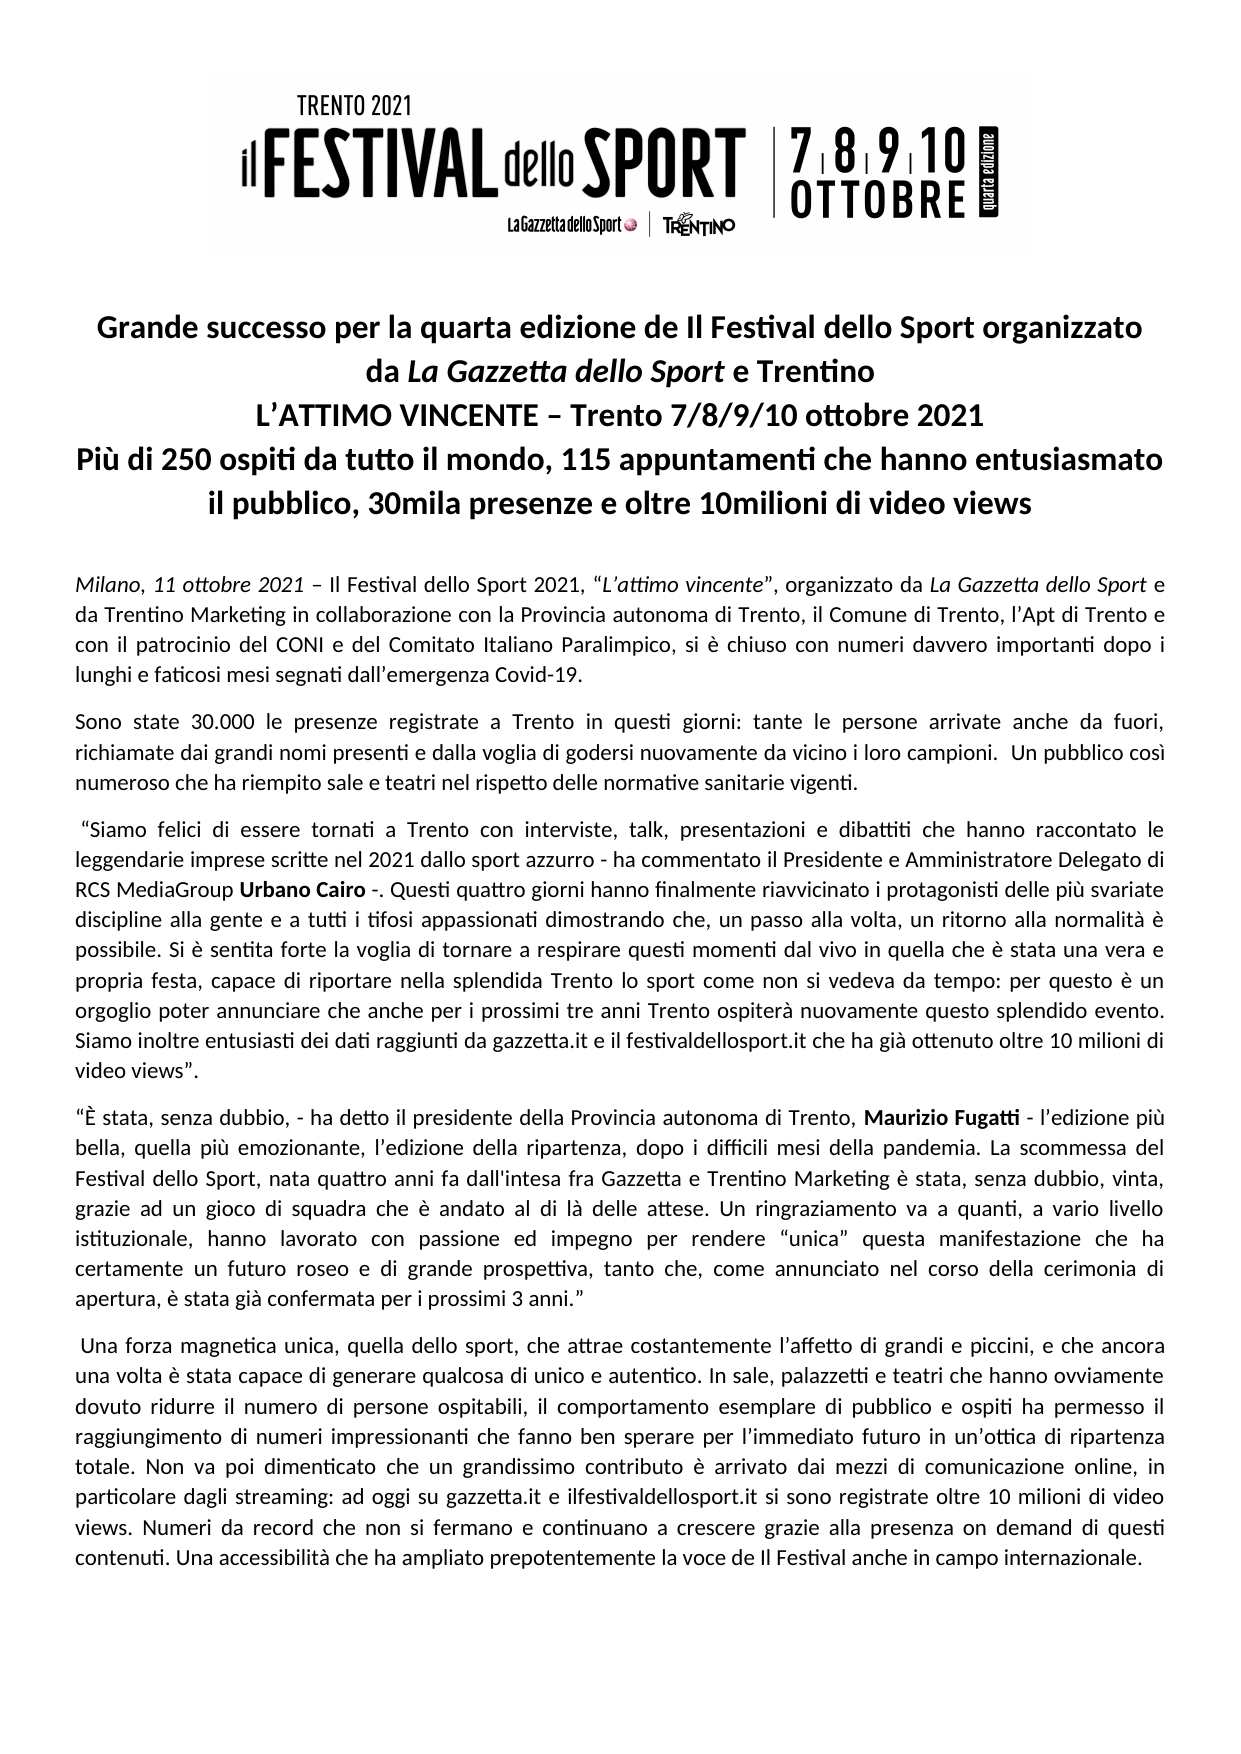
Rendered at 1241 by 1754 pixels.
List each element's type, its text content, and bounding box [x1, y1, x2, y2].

text Grande successo per la quarta edizione de Il Festival dello Sport organizzato [75, 306, 1165, 347]
text Più di 250 ospiti da tutto il mondo, 115 appuntamenti che hanno entusiasmato il pubblico, 30mila presenze e oltre 10milioni di video views [75, 438, 1165, 523]
text da La Gazzetta dello Sport e Trentino [75, 350, 1165, 391]
text “Siamo felici di essere tornati a Trento con interviste, talk, presentazioni e dibattiti che hanno raccontato le leggendarie imprese scritte nel 2021 dallo sport azzurro - ha commentato il Presidente e Amministratore Delegato di RCS MediaGroup Urbano Cairo -. Questi quattro giorni hanno finalmente riavvicinato i protagonisti delle più svariate discipline alla gente e a tutti i tifosi appassionati dimostrando che, un passo alla volta, un ritorno alla normalità è possibile. Si è sentita forte la voglia di tornare a respirare questi momenti dal vivo in quella che è stata una vera e propria festa, capace di riportare nella splendida Trento lo sport come non si vedeva da tempo: per questo è un orgoglio poter annunciare che anche per i prossimi tre anni Trento ospiterà nuovamente questo splendido evento. Siamo inoltre entusiasti dei dati raggiunti da gazzetta.it e il festivaldellosport.it che ha già ottenuto oltre 10 milioni di video views”. [75, 815, 1165, 1084]
text “È stata, senza dubbio, - ha detto il presidente della Provincia autonoma di Trento, Maurizio Fugatti - l’edizione più bella, quella più emozionante, l’edizione della ripartenza, dopo i difficili mesi della pandemia. La scommessa del Festival dello Sport, nata quattro anni fa dall'intesa fra Gazzetta e Trentino Marketing è stata, senza dubbio, vinta, grazie ad un gioco di squadra che è andato al di là delle attese. Un ringraziamento va a quanti, a vario livello istituzionale, hanno lavorato con passione ed impegno per rendere “unica” questa manifestazione che ha certamente un futuro roseo e di grande prospettiva, tanto che, come annunciato nel corso della cerimonia di apertura, è stata già confermata per i prossimi 3 anni.” [75, 1103, 1165, 1312]
text L’ATTIMO VINCENTE – Trento 7/8/9/10 ottobre 2021 [75, 394, 1165, 435]
picture [208, 75, 1032, 257]
text Milano, 11 ottobre 2021 – Il Festival dello Sport 2021, “L’attimo vincente”, organizzato da La Gazzetta dello Sport e da Trentino Marketing in collaborazione con la Provincia autonoma di Trento, il Comune di Trento, l’Apt di Trento e con il patrocinio del CONI e del Comitato Italiano Paralimpico, si è chiuso con numeri davvero importanti dopo i lunghi e faticosi mesi segnati dall’emergenza Covid-19. [75, 570, 1165, 688]
text Sono state 30.000 le presenze registrate a Trento in questi giorni: tante le persone arrivate anche da fuori, richiamate dai grandi nomi presenti e dalla voglia di godersi nuovamente da vicino i loro campioni. Un pubblico così numeroso che ha riempito sale e teatri nel rispetto delle normative sanitarie vigenti. [75, 707, 1165, 796]
text Una forza magnetica unica, quella dello sport, che attrae costantemente l’affetto di grandi e piccini, e che ancora una volta è stata capace di generare qualcosa di unico e autentico. In sale, palazzetti e teatri che hanno ovviamente dovuto ridurre il numero di persone ospitabili, il comportamento esemplare di pubblico e ospiti ha permesso il raggiungimento di numeri impressionanti che fanno ben sperare per l’immediato futuro in un’ottica di ripartenza totale. Non va poi dimenticato che un grandissimo contributo è arrivato dai mezzi di comunicazione online, in particolare dagli streaming: ad oggi su gazzetta.it e ilfestivaldellosport.it si sono registrate oltre 10 milioni di video views. Numeri da record che non si fermano e continuano a crescere grazie alla presenza on demand di questi contenuti. Una accessibilità che ha ampliato prepotentemente la voce de Il Festival anche in campo internazionale. [75, 1331, 1165, 1571]
